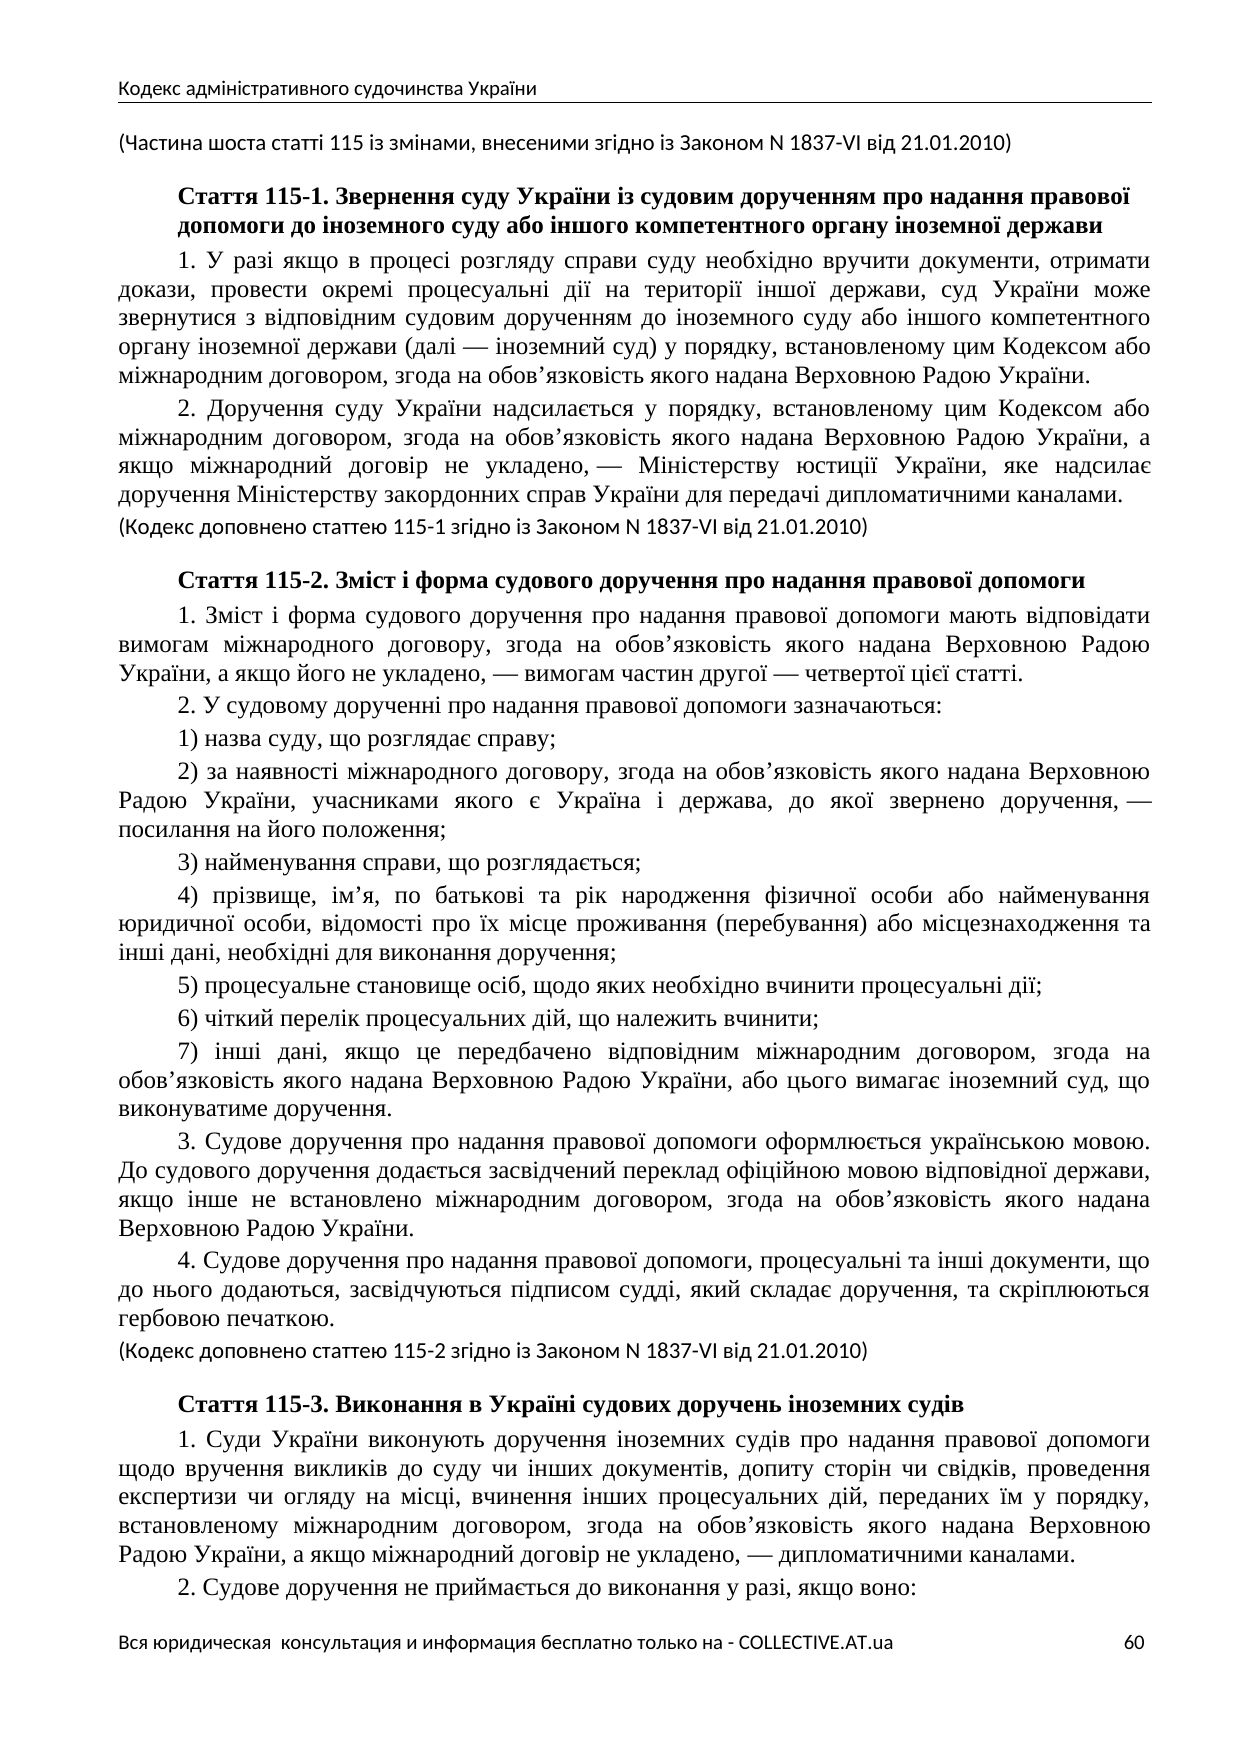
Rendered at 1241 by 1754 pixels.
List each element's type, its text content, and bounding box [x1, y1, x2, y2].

text 4. Судове доручення про надання правової допомоги, процесуальні та інші документи, що до нього додаються, засвідчуються підписом судді, який складає доручення, та скріплюються гербовою печаткою. [118, 1246, 1152, 1332]
text (Кодекс доповнено статтею 115-1 згідно із Законом N 1837-VI від 21.01.2010) [118, 512, 1152, 540]
text 2. Доручення суду України надсилається у порядку, встановленому цим Кодексом або міжнародним договором, згода на обов’язковість якого надана Верховною Радою України, а якщо міжнародний договір не укладено, — Міністерству юстиції України, яке надсилає доручення Міністерству закордонних справ України для передачі дипломатичними каналами. [118, 393, 1152, 508]
subtitle Стаття 115-1. Звернення суду України із судовим дорученням про надання правової допомоги до іноземного суду або іншого компетентного органу іноземної держави [177, 181, 1152, 239]
text 2. Судове доручення не приймається до виконання у разі, якщо воно: [118, 1572, 1152, 1601]
text 6) чіткий перелік процесуальних дій, що належить вчинити; [118, 1003, 1152, 1032]
text 1. Суди України виконують доручення іноземних судів про надання правової допомоги щодо вручення викликів до суду чи інших документів, допиту сторін чи свідків, проведення експертизи чи огляду на місці, вчинення інших процесуальних дій, переданих їм у порядку, встановленому міжнародним договором, згода на обов’язковість якого надана Верховною Радою України, а якщо міжнародний договір не укладено, — дипломатичними каналами. [118, 1424, 1152, 1568]
text 7) інші дані, якщо це передбачено відповідним міжнародним договором, згода на обов’язковість якого надана Верховною Радою України, або цього вимагає іноземний суд, що виконуватиме доручення. [118, 1036, 1152, 1122]
text 1. У разі якщо в процесі розгляду справи суду необхідно вручити документи, отримати докази, провести окремі процесуальні дії на території іншої держави, суд України може звернутися з відповідним судовим дорученням до іноземного суду або іншого компетентного органу іноземної держави (далі — іноземний суд) у порядку, встановленому цим Кодексом або міжнародним договором, згода на обов’язковість якого надана Верховною Радою України. [118, 245, 1152, 389]
text 2. У судовому дорученні про надання правової допомоги зазначаються: [118, 691, 1152, 719]
text 1. Зміст і форма судового доручення про надання правової допомоги мають відповідати вимогам міжнародного договору, згода на обов’язковість якого надана Верховною Радою України, а якщо його не укладено, — вимогам частин другої — четвертої цієї статті. [118, 600, 1152, 686]
text (Частина шоста статті 115 із змінами, внесеними згідно із Законом N 1837-VI від 21.01.2010) [118, 128, 1152, 156]
text 4) прізвище, ім’я, по батькові та рік народження фізичної особи або найменування юридичної особи, відомості про їх місце проживання (перебування) або місцезнаходження та інші дані, необхідні для виконання доручення; [118, 880, 1152, 966]
subtitle Стаття 115-2. Зміст і форма судового доручення про надання правової допомоги [177, 565, 1152, 594]
text 2) за наявності міжнародного договору, згода на обов’язковість якого надана Верховною Радою України, учасниками якого є Україна і держава, до якої звернено доручення, — посилання на його положення; [118, 756, 1152, 843]
text 1) назва суду, що розглядає справу; [118, 723, 1152, 752]
text (Кодекс доповнено статтею 115-2 згідно із Законом N 1837-VI від 21.01.2010) [118, 1336, 1152, 1364]
text 3) найменування справи, що розглядається; [118, 847, 1152, 876]
text 3. Судове доручення про надання правової допомоги оформлюється українською мовою. До судового доручення додається засвідчений переклад офіційною мовою відповідної держави, якщо інше не встановлено міжнародним договором, згода на обов’язковість якого надана Верховною Радою України. [118, 1126, 1152, 1241]
text 5) процесуальне становище осіб, щодо яких необхідно вчинити процесуальні дії; [118, 970, 1152, 999]
subtitle Стаття 115-3. Виконання в Україні судових доручень іноземних судів [177, 1389, 1152, 1418]
